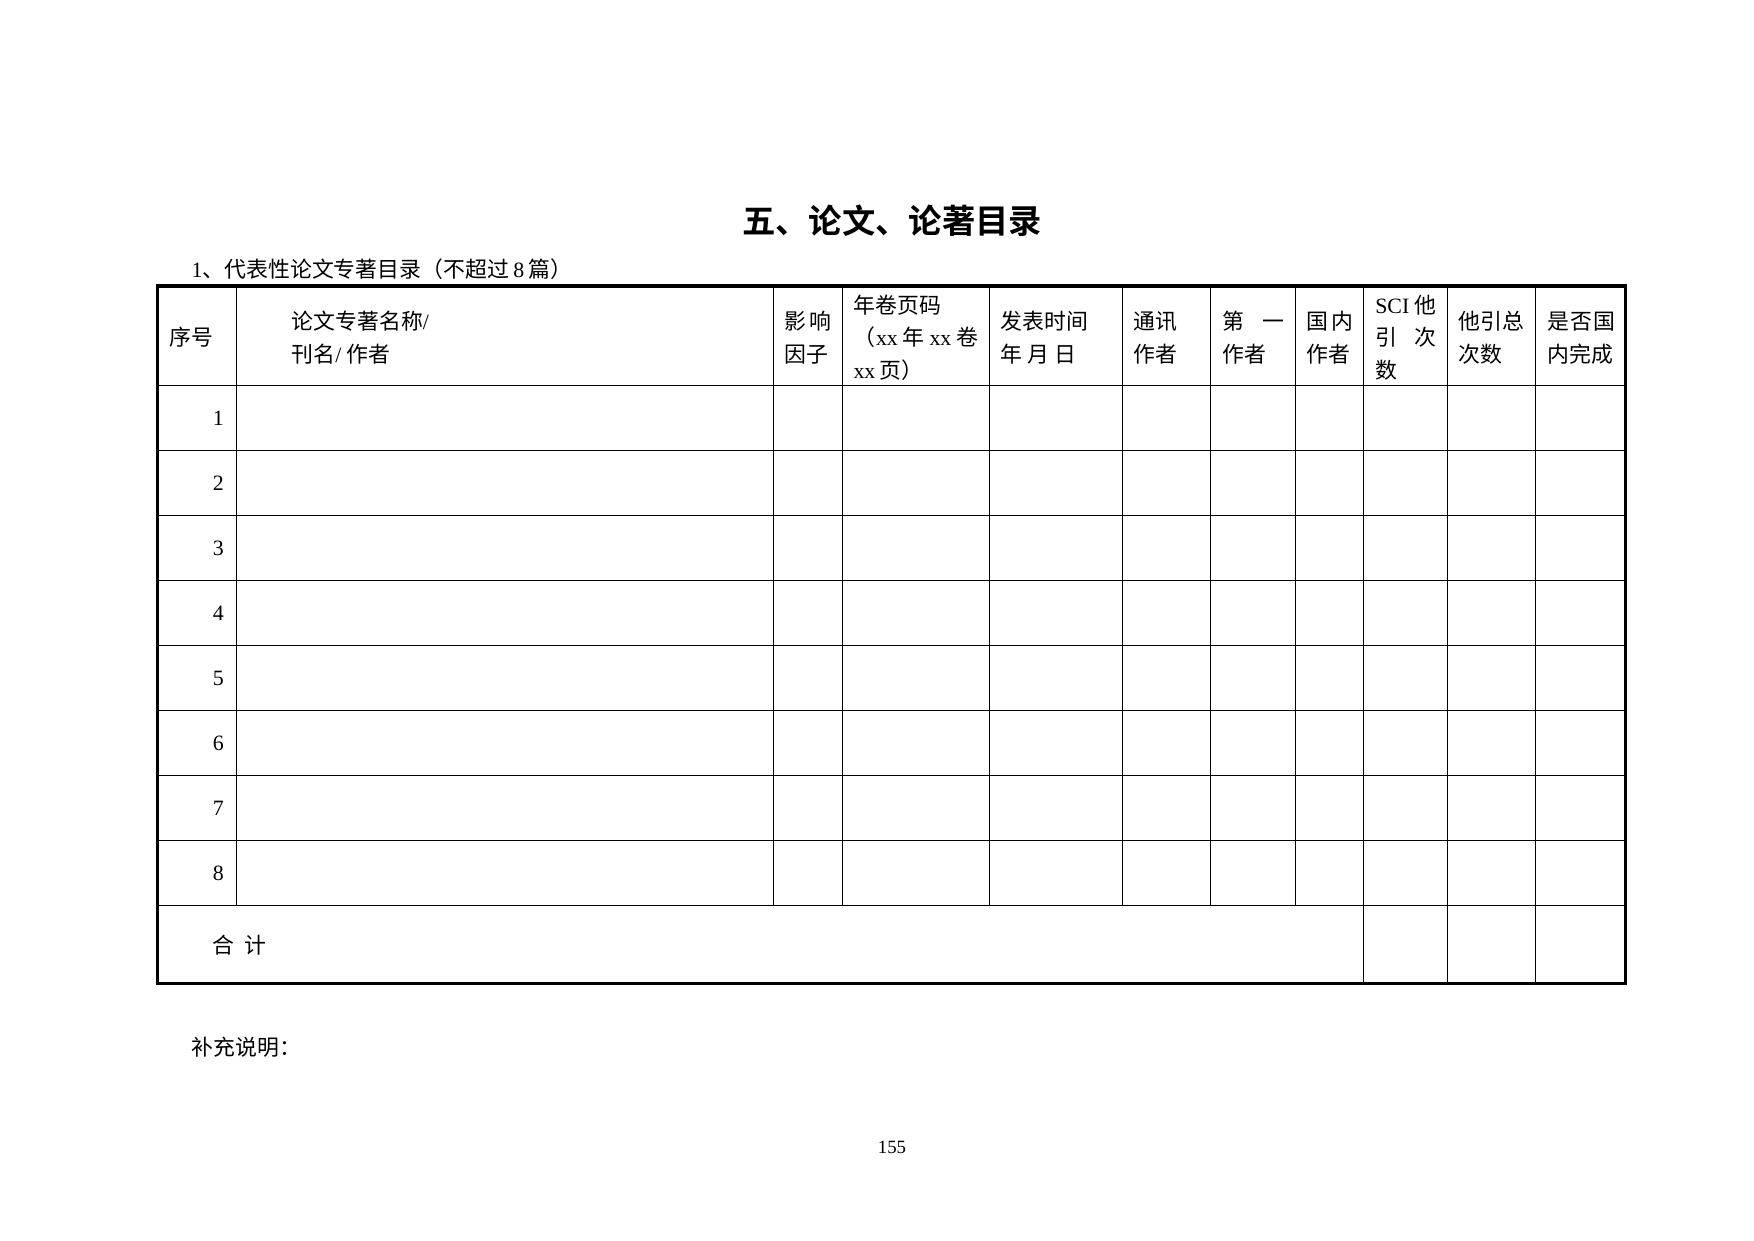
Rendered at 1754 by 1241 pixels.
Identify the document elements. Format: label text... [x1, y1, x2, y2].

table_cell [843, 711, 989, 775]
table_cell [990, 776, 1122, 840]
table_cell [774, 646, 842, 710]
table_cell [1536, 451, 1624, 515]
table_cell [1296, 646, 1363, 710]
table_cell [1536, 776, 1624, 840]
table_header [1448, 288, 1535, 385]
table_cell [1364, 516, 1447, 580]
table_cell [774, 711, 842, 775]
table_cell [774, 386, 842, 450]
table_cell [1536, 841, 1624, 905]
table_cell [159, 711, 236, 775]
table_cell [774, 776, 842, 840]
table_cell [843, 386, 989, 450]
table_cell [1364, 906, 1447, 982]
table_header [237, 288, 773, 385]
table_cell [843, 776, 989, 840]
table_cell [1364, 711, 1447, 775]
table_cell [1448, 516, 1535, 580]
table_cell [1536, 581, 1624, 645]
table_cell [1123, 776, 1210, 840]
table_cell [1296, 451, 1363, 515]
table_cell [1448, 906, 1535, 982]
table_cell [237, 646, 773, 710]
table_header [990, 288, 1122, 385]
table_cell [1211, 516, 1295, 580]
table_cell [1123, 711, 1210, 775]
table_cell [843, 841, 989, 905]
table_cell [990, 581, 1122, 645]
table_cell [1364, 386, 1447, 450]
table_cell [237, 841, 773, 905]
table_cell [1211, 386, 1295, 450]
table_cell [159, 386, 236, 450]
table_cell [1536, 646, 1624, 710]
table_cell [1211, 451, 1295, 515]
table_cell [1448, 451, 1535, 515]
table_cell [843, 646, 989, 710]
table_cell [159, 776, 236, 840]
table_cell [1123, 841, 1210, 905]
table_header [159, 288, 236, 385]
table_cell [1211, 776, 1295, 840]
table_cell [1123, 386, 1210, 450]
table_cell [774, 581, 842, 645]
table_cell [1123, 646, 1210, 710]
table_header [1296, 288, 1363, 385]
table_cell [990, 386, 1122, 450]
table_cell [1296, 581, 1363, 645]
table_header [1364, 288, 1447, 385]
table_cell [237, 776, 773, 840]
text 补充说明： [148, 1030, 1636, 1062]
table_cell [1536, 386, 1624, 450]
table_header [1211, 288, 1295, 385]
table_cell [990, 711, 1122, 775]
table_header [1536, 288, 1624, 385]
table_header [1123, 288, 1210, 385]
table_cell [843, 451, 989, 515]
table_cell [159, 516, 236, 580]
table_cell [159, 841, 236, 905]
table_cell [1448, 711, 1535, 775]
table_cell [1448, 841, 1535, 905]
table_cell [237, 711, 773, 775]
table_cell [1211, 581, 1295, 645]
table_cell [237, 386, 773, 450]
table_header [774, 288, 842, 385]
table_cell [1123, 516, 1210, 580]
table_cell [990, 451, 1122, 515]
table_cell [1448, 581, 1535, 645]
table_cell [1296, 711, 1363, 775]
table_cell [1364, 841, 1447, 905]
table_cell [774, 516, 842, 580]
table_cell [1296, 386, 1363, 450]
subtitle 五、论文、论著目录 [148, 187, 1636, 252]
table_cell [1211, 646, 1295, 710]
text 1、代表性论文专著目录（不超过8篇） [148, 252, 1636, 284]
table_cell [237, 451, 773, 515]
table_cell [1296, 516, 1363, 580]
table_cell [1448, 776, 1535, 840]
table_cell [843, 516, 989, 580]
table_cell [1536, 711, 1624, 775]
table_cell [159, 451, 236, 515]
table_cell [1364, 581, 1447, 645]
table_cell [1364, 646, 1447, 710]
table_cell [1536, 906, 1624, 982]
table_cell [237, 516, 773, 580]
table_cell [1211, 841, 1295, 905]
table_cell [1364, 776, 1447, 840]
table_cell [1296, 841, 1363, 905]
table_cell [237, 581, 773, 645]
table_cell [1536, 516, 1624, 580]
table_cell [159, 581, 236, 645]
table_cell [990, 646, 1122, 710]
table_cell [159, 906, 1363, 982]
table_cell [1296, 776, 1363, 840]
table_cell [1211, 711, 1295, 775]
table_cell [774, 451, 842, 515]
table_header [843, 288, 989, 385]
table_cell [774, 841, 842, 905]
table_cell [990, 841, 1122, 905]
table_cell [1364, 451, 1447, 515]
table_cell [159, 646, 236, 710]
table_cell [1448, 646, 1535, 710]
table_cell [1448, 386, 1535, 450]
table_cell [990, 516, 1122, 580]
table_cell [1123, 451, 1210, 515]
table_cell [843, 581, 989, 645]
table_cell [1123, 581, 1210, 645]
